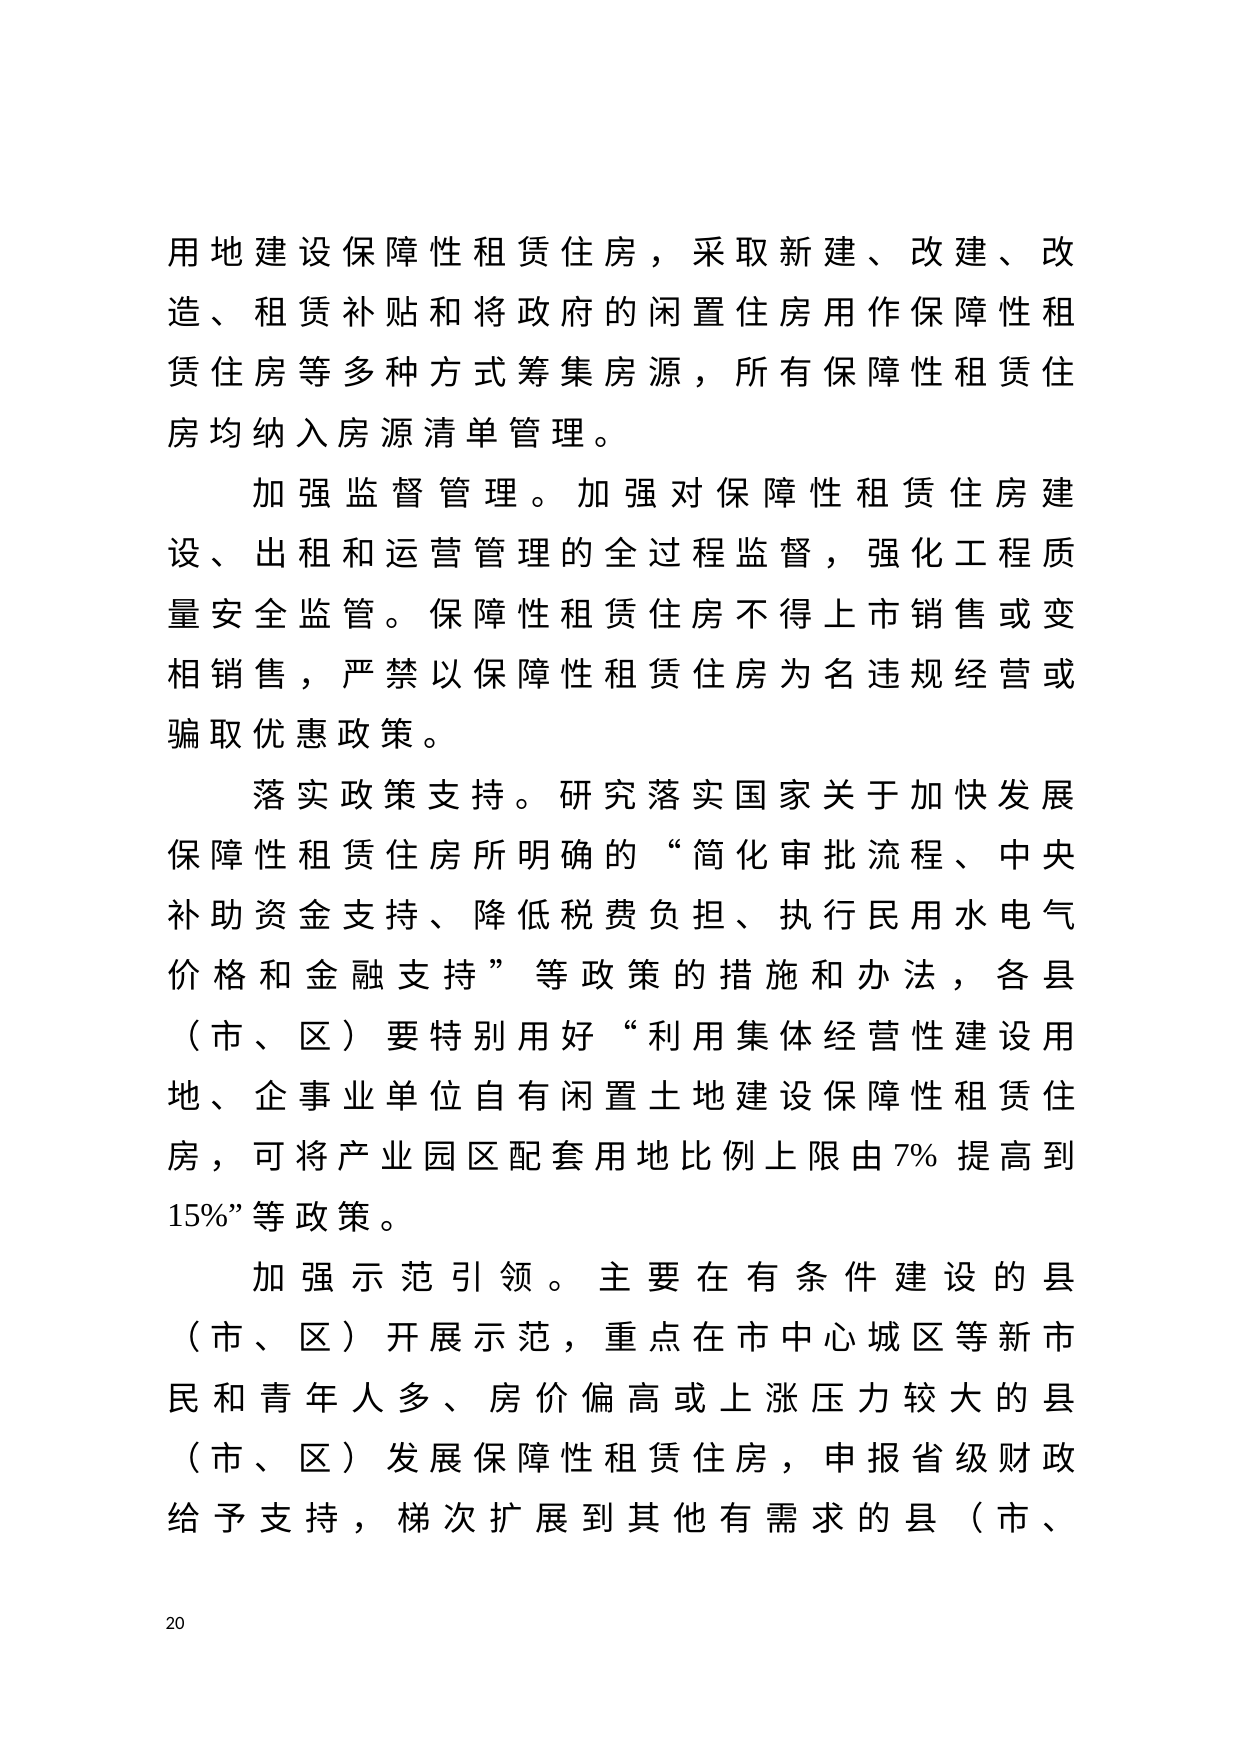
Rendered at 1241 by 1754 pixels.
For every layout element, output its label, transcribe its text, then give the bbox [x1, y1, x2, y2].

text 落实政策支持。研究落实国家关于加快发展保障性租赁住房所明确的“简化审批流程、中央补助资金支持、降低税费负担、执行民用水电气价格和金融支持”等政策的措施和办法，各县（市、区）要特别用好“利用集体经营性建设用地、企事业单位自有闲置土地建设保障性租赁住房，可将产业园区配套用地比例上限由7%提高到15%”等政策。 [167, 762, 1085, 1245]
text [167, 1245, 1085, 1546]
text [167, 219, 1085, 461]
text 加强监督管理。加强对保障性租赁住房建设、出租和运营管理的全过程监督，强化工程质量安全监管。保障性租赁住房不得上市销售或变相销售，严禁以保障性租赁住房为名违规经营或骗取优惠政策。 [167, 461, 1085, 762]
